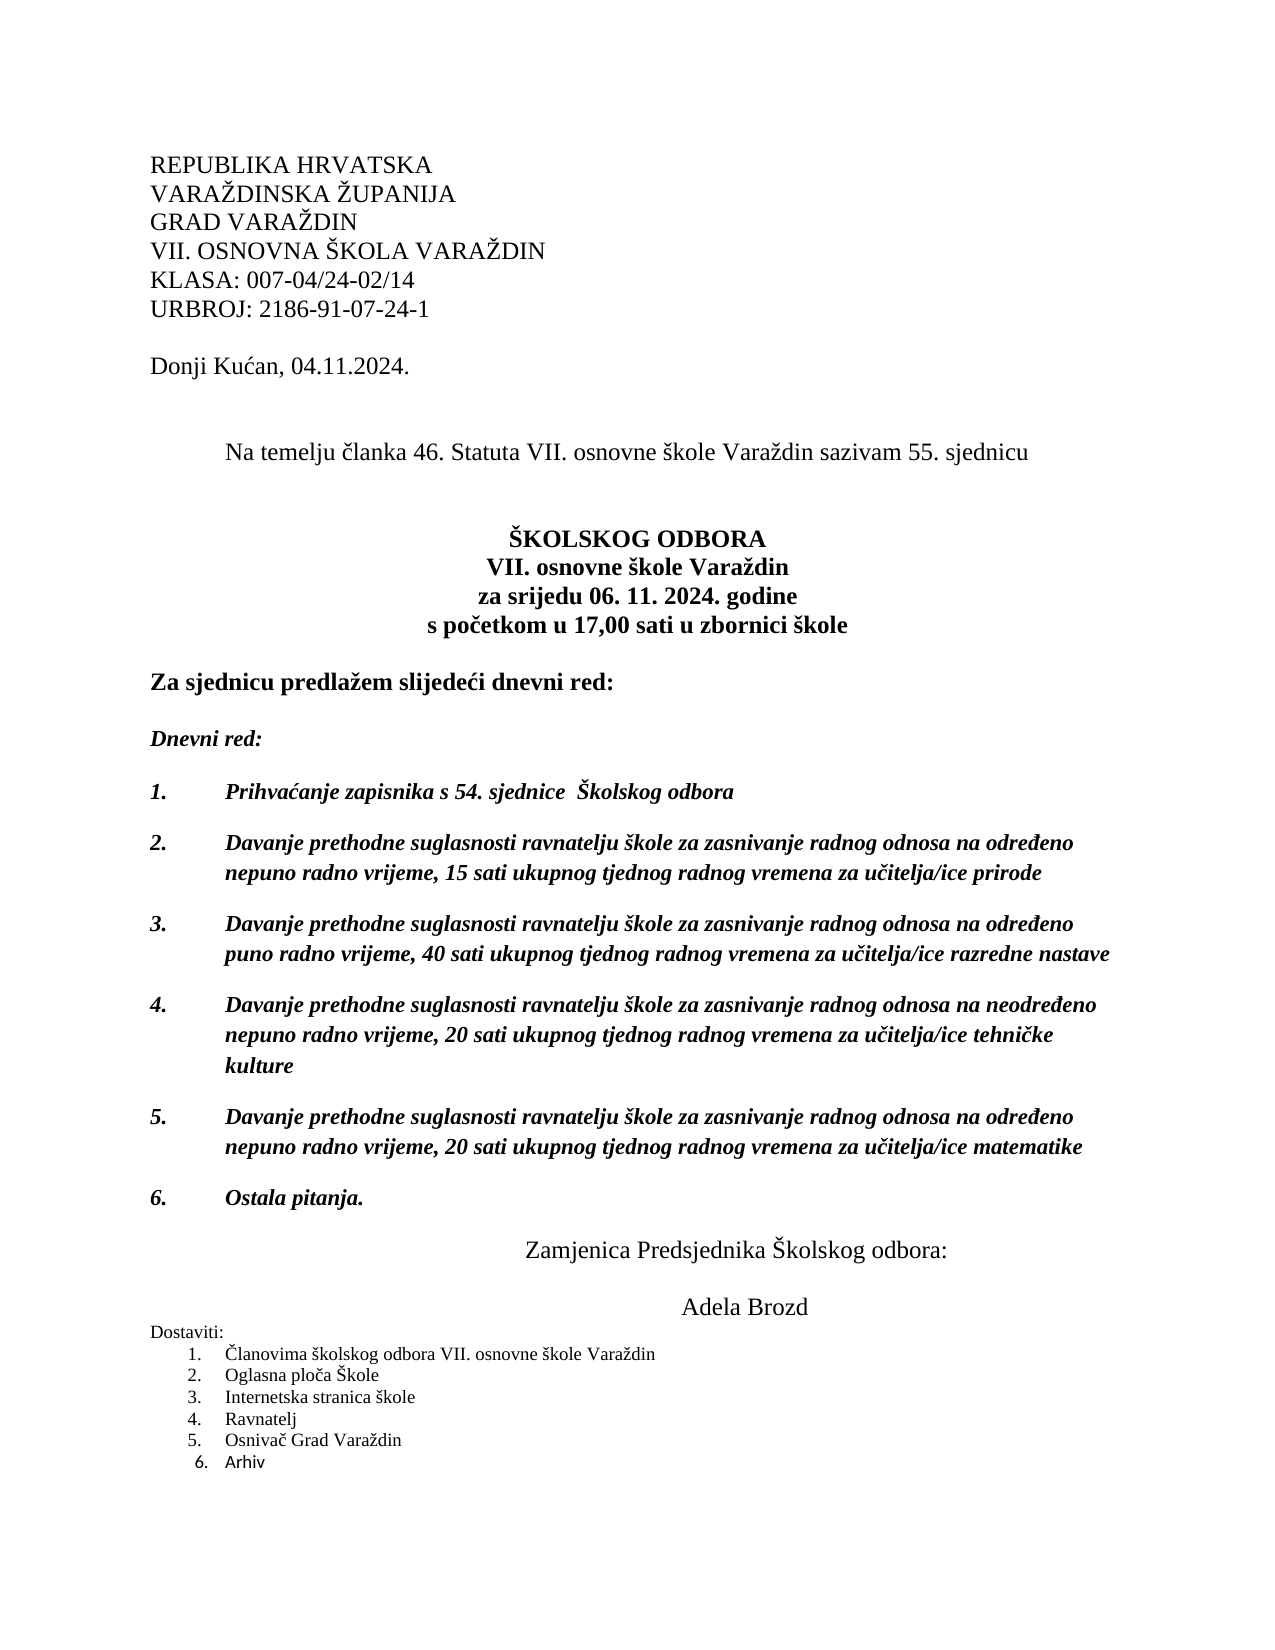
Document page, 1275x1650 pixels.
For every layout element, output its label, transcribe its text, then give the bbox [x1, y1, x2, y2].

list Arhiv [194, 1451, 1125, 1473]
text za srijedu 06. 11. 2024. godine [150, 581, 1125, 610]
text Za sjednicu predlažem slijedeći dnevni red: [150, 667, 1125, 696]
text VARAŽDINSKA ŽUPANIJA [150, 179, 1125, 207]
text 3. Davanje prethodne suglasnosti ravnatelju škole za zasnivanje radnog odnosa na određeno puno radno vrijeme, 40 sati ukupnog tjednog radnog vremena za učitelja/ice razredne nastave [150, 910, 1125, 967]
list Ravnatelj [187, 1407, 1125, 1429]
text Dostaviti: [150, 1321, 1125, 1343]
text Na temelju članka 46. Statuta VII. osnovne škole Varaždin sazivam 55. sjednicu [150, 437, 1125, 466]
list Oglasna ploča Škole [187, 1364, 1125, 1386]
text 4. Davanje prethodne suglasnosti ravnatelju škole za zasnivanje radnog odnosa na neodređeno nepuno radno vrijeme, 20 sati ukupnog tjednog radnog vremena za učitelja/ice tehničke kulture [150, 991, 1125, 1078]
text Dnevni red: [150, 725, 1125, 751]
text GRAD VARAŽDIN [150, 207, 1125, 236]
text Adela Brozd [675, 1292, 1125, 1321]
text 5. Davanje prethodne suglasnosti ravnatelju škole za zasnivanje radnog odnosa na određeno nepuno radno vrijeme, 20 sati ukupnog tjednog radnog vremena za učitelja/ice matematike [150, 1103, 1125, 1159]
list Osnivač Grad Varaždin [187, 1429, 1125, 1451]
text 6. Ostala pitanja. [150, 1184, 1125, 1210]
text REPUBLIKA HRVATSKA [150, 150, 1125, 179]
list Članovima školskog odbora VII. osnovne škole Varaždin [187, 1343, 1125, 1364]
text URBROJ: 2186-91-07-24-1 [150, 294, 1125, 322]
text Donji Kućan, 04.11.2024. [150, 351, 1125, 380]
text 2. Davanje prethodne suglasnosti ravnatelju škole za zasnivanje radnog odnosa na određeno nepuno radno vrijeme, 15 sati ukupnog tjednog radnog vremena za učitelja/ice prirode [150, 829, 1125, 885]
text Zamjenica Predsjednika Školskog odbora: [450, 1235, 1125, 1264]
text KLASA: 007-04/24-02/14 [150, 265, 1125, 294]
text VII. OSNOVNA ŠKOLA VARAŽDIN [150, 236, 1125, 265]
list Internetska stranica škole [187, 1386, 1125, 1407]
text VII. osnovne škole Varaždin [150, 552, 1125, 581]
text s početkom u 17,00 sati u zbornici škole [150, 610, 1125, 639]
text ŠKOLSKOG ODBORA [150, 524, 1125, 552]
text 1. Prihvaćanje zapisnika s 54. sjednice Školskog odbora [150, 778, 1125, 804]
